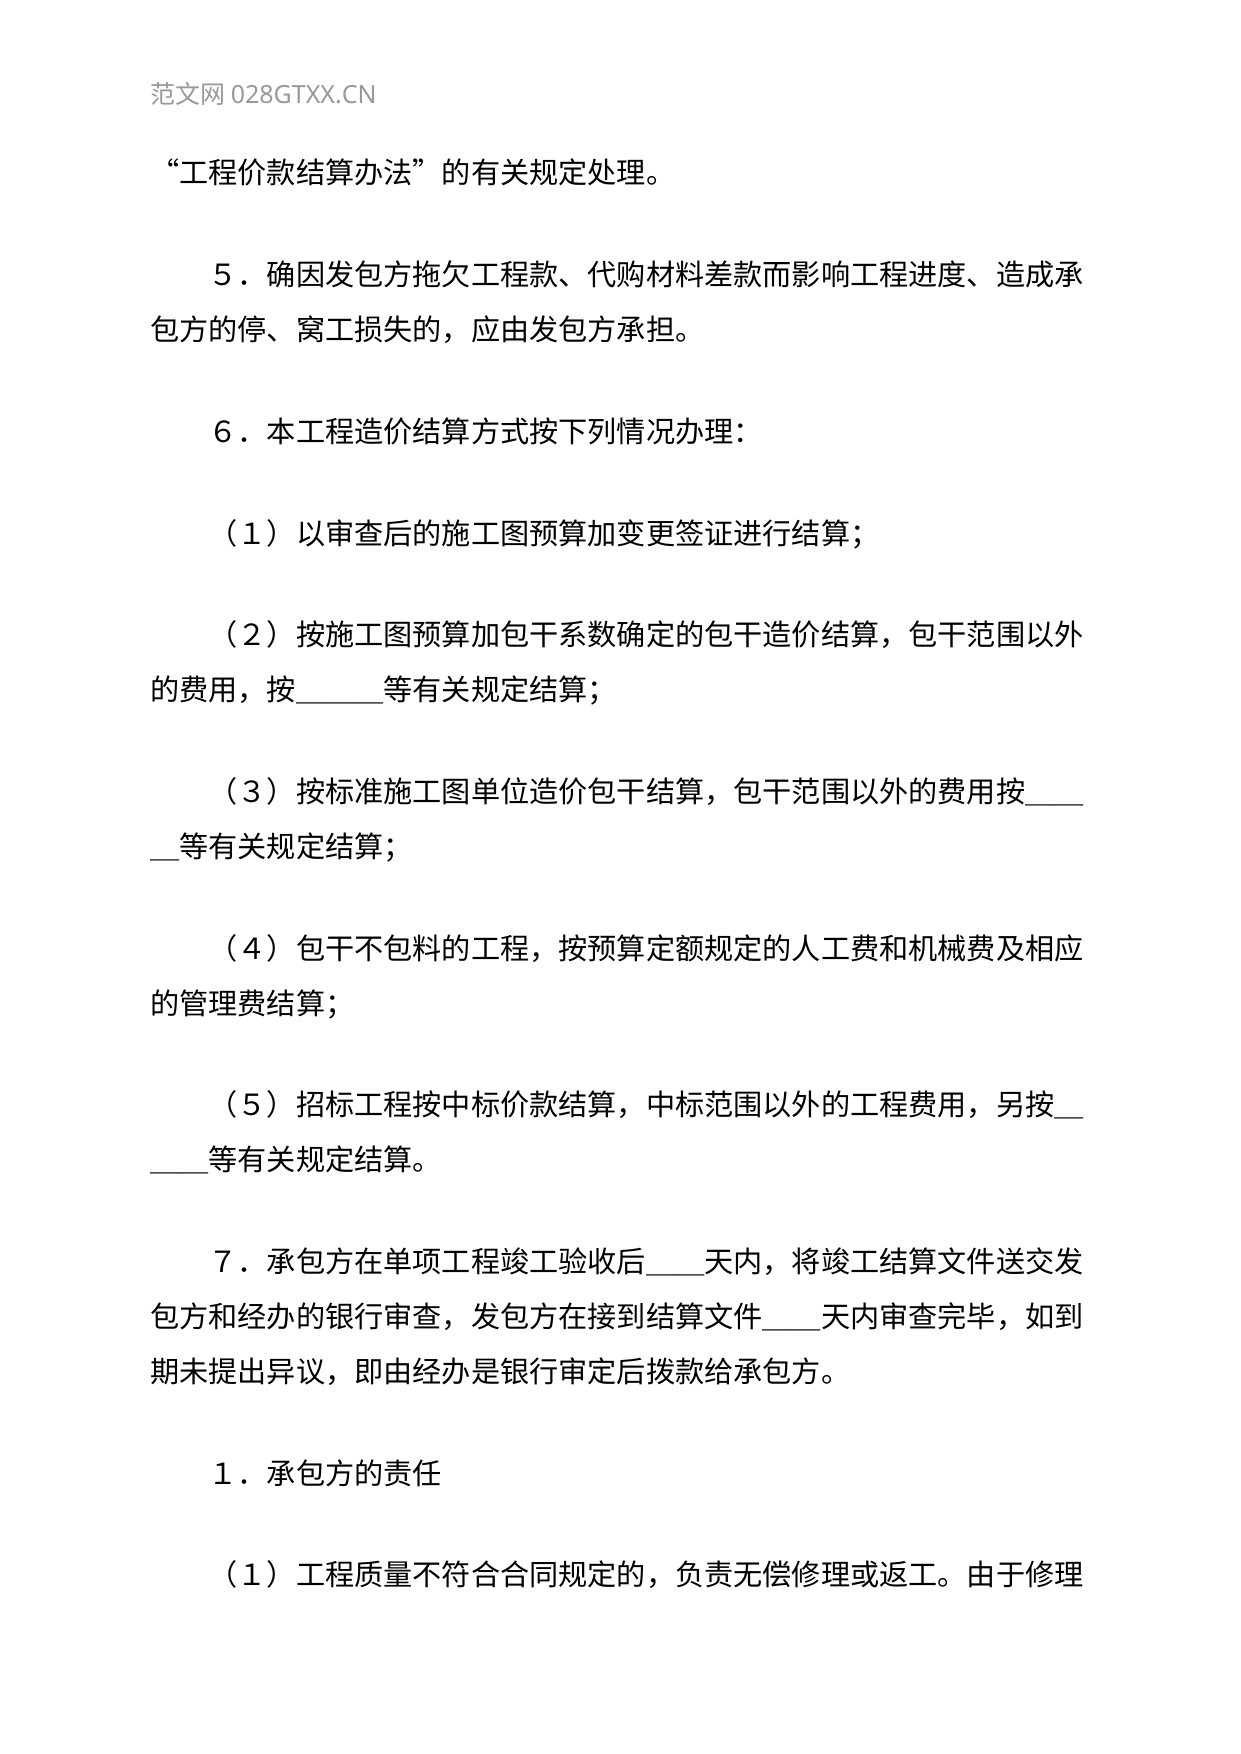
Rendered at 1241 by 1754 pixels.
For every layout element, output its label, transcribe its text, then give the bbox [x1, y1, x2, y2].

text （２）按施工图预算加包干系数确定的包干造价结算，包干范围以外的费用，按＿＿＿等有关规定结算； [150, 612, 1090, 709]
text ５．确因发包方拖欠工程款、代购材料差款而影响工程进度、造成承包方的停、窝工损失的，应由发包方承担。 [150, 252, 1090, 349]
text １．承包方的责任 [150, 1450, 1090, 1492]
text （５）招标工程按中标价款结算，中标范围以外的工程费用，另按＿＿＿等有关规定结算。 [150, 1082, 1090, 1179]
text （４）包干不包料的工程，按预算定额规定的人工费和机械费及相应的管理费结算； [150, 925, 1090, 1022]
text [150, 150, 1090, 192]
text （１）以审查后的施工图预算加变更签证进行结算； [150, 510, 1090, 552]
text （３）按标准施工图单位造价包干结算，包干范围以外的费用按＿＿＿等有关规定结算； [150, 769, 1090, 866]
text ７．承包方在单项工程竣工验收后＿＿天内，将竣工结算文件送交发包方和经办的银行审查，发包方在接到结算文件＿＿天内审查完毕，如到期未提出异议，即由经办是银行审定后拨款给承包方。 [150, 1239, 1090, 1391]
text ６．本工程造价结算方式按下列情况办理： [150, 408, 1090, 451]
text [150, 1552, 1090, 1594]
